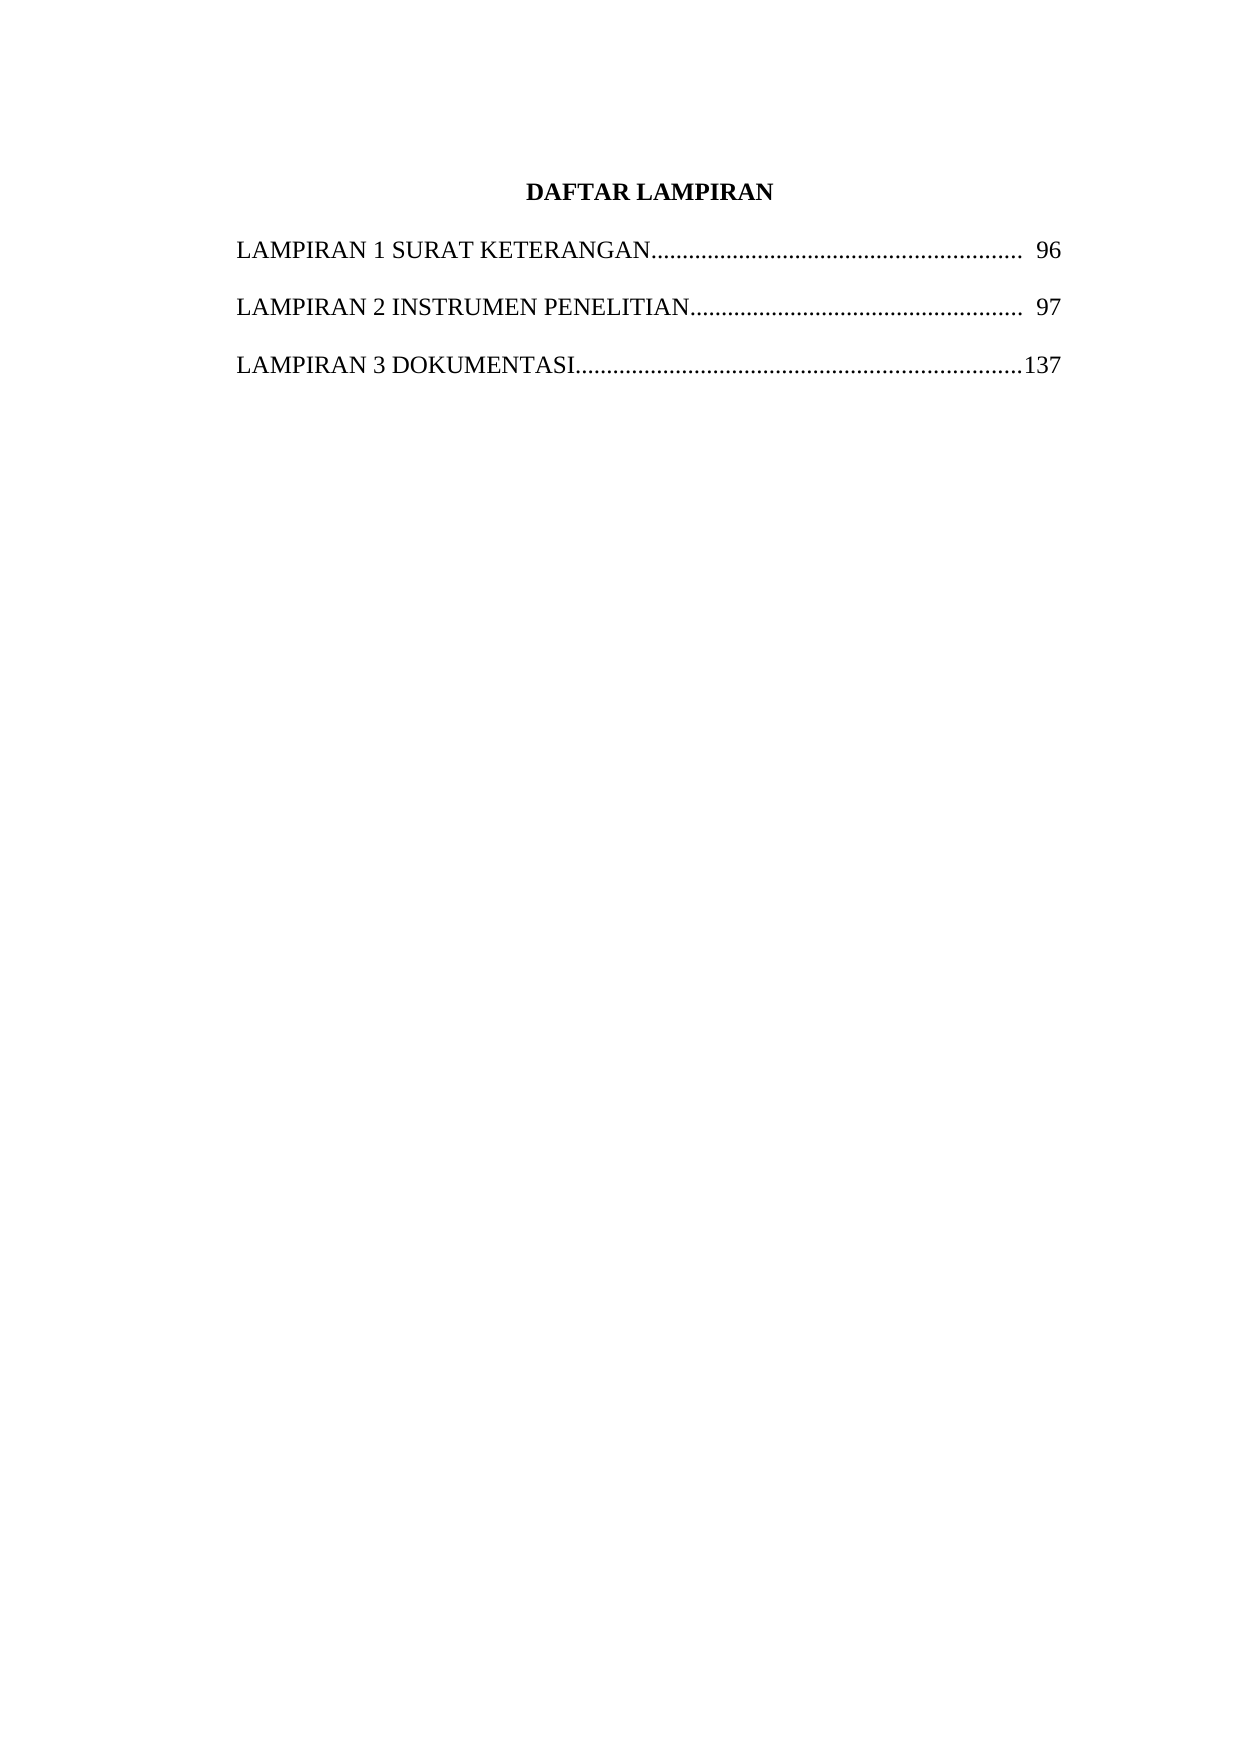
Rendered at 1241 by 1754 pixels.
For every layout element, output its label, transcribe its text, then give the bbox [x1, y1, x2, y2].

text LAMPIRAN 3 DOKUMENTASI 137 [236, 350, 1063, 378]
text LAMPIRAN 1 SURAT KETERANGAN 96 [236, 235, 1063, 263]
text LAMPIRAN 2 INSTRUMEN PENELITIAN 97 [236, 292, 1063, 321]
text DAFTAR LAMPIRAN [236, 177, 1063, 206]
